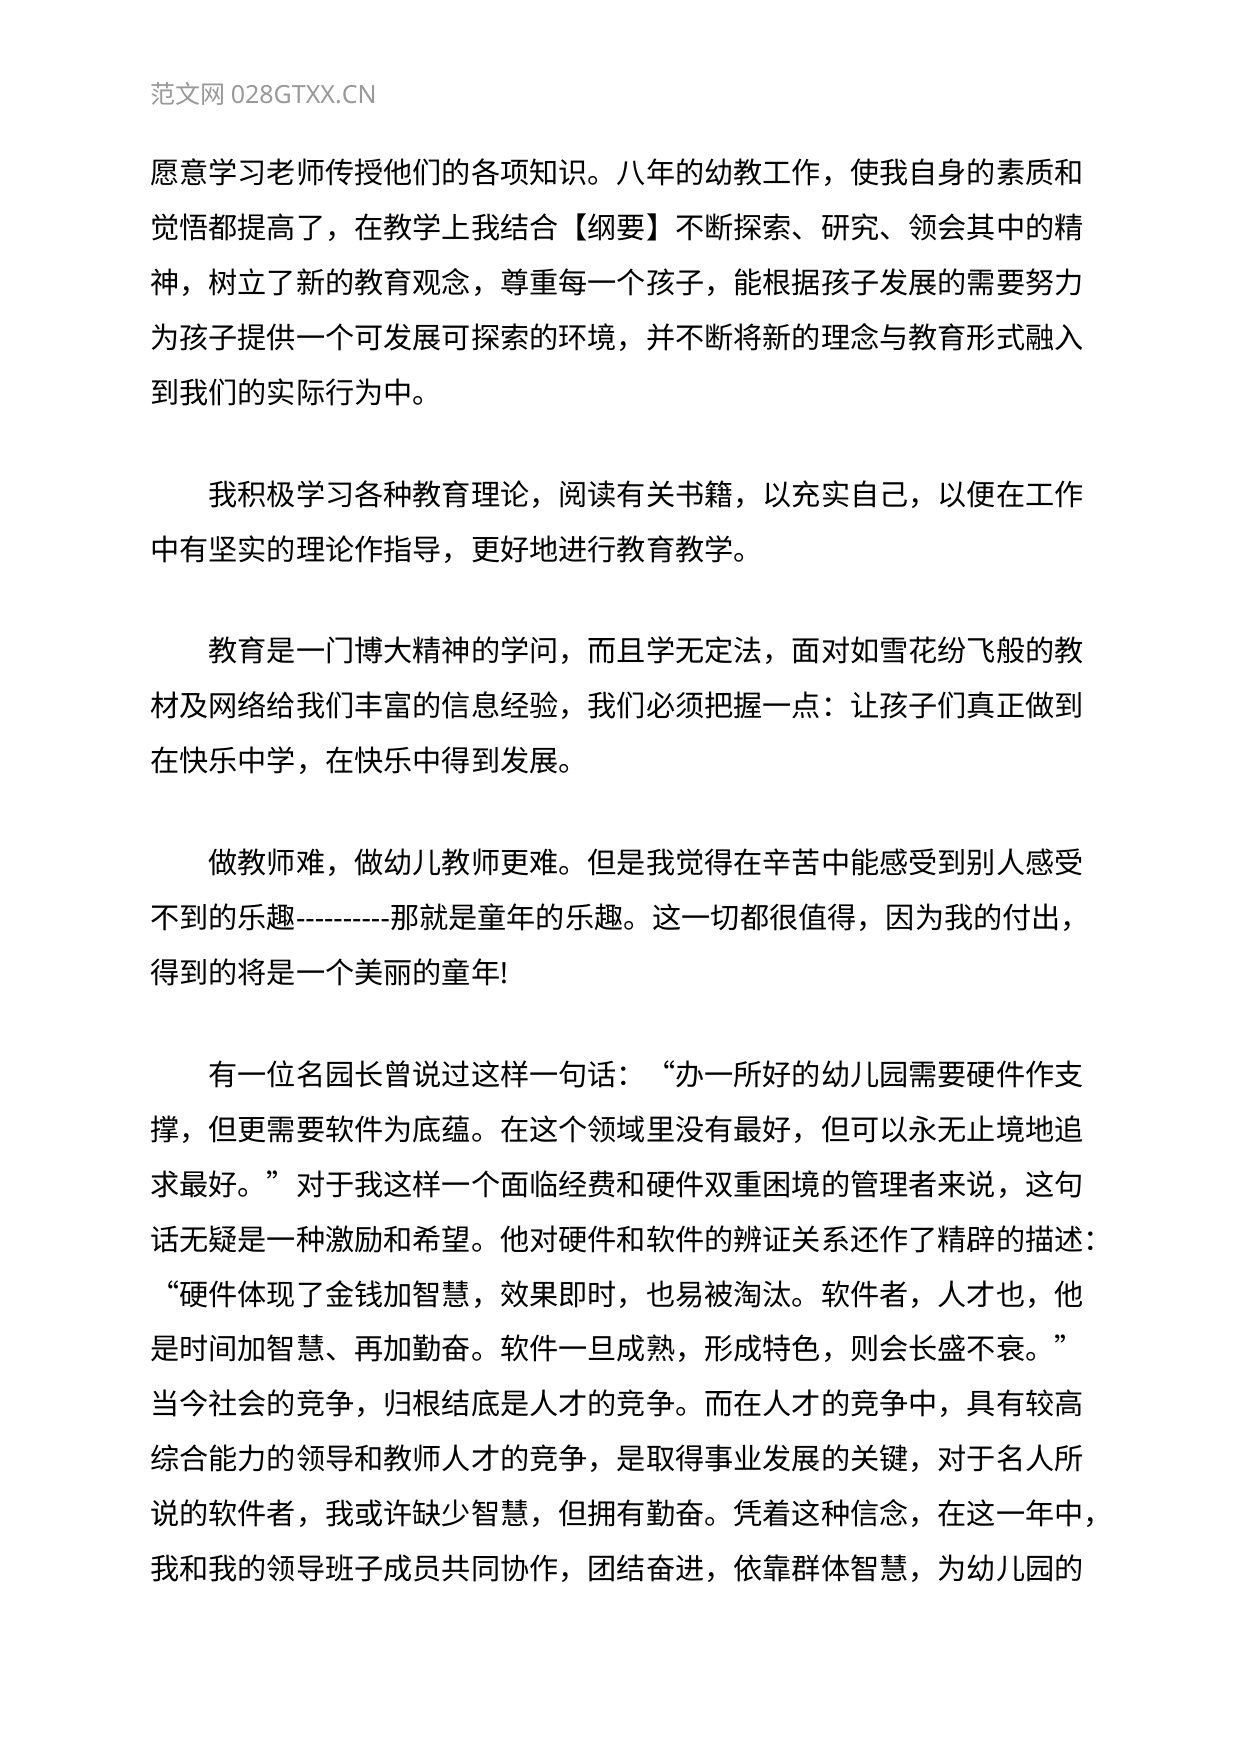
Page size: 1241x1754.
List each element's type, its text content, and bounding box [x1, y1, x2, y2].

text 做教师难，做幼儿教师更难。但是我觉得在辛苦中能感受到别人感受不到的乐趣----------那就是童年的乐趣。这一切都很值得，因为我的付出，得到的将是一个美丽的童年! [150, 839, 1090, 992]
text 教育是一门博大精神的学问，而且学无定法，面对如雪花纷飞般的教材及网络给我们丰富的信息经验，我们必须把握一点：让孩子们真正做到在快乐中学，在快乐中得到发展。 [150, 628, 1090, 780]
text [150, 150, 1090, 412]
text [150, 1051, 1090, 1588]
text 我积极学习各种教育理论，阅读有关书籍，以充实自己，以便在工作中有坚实的理论作指导，更好地进行教育教学。 [150, 471, 1090, 568]
